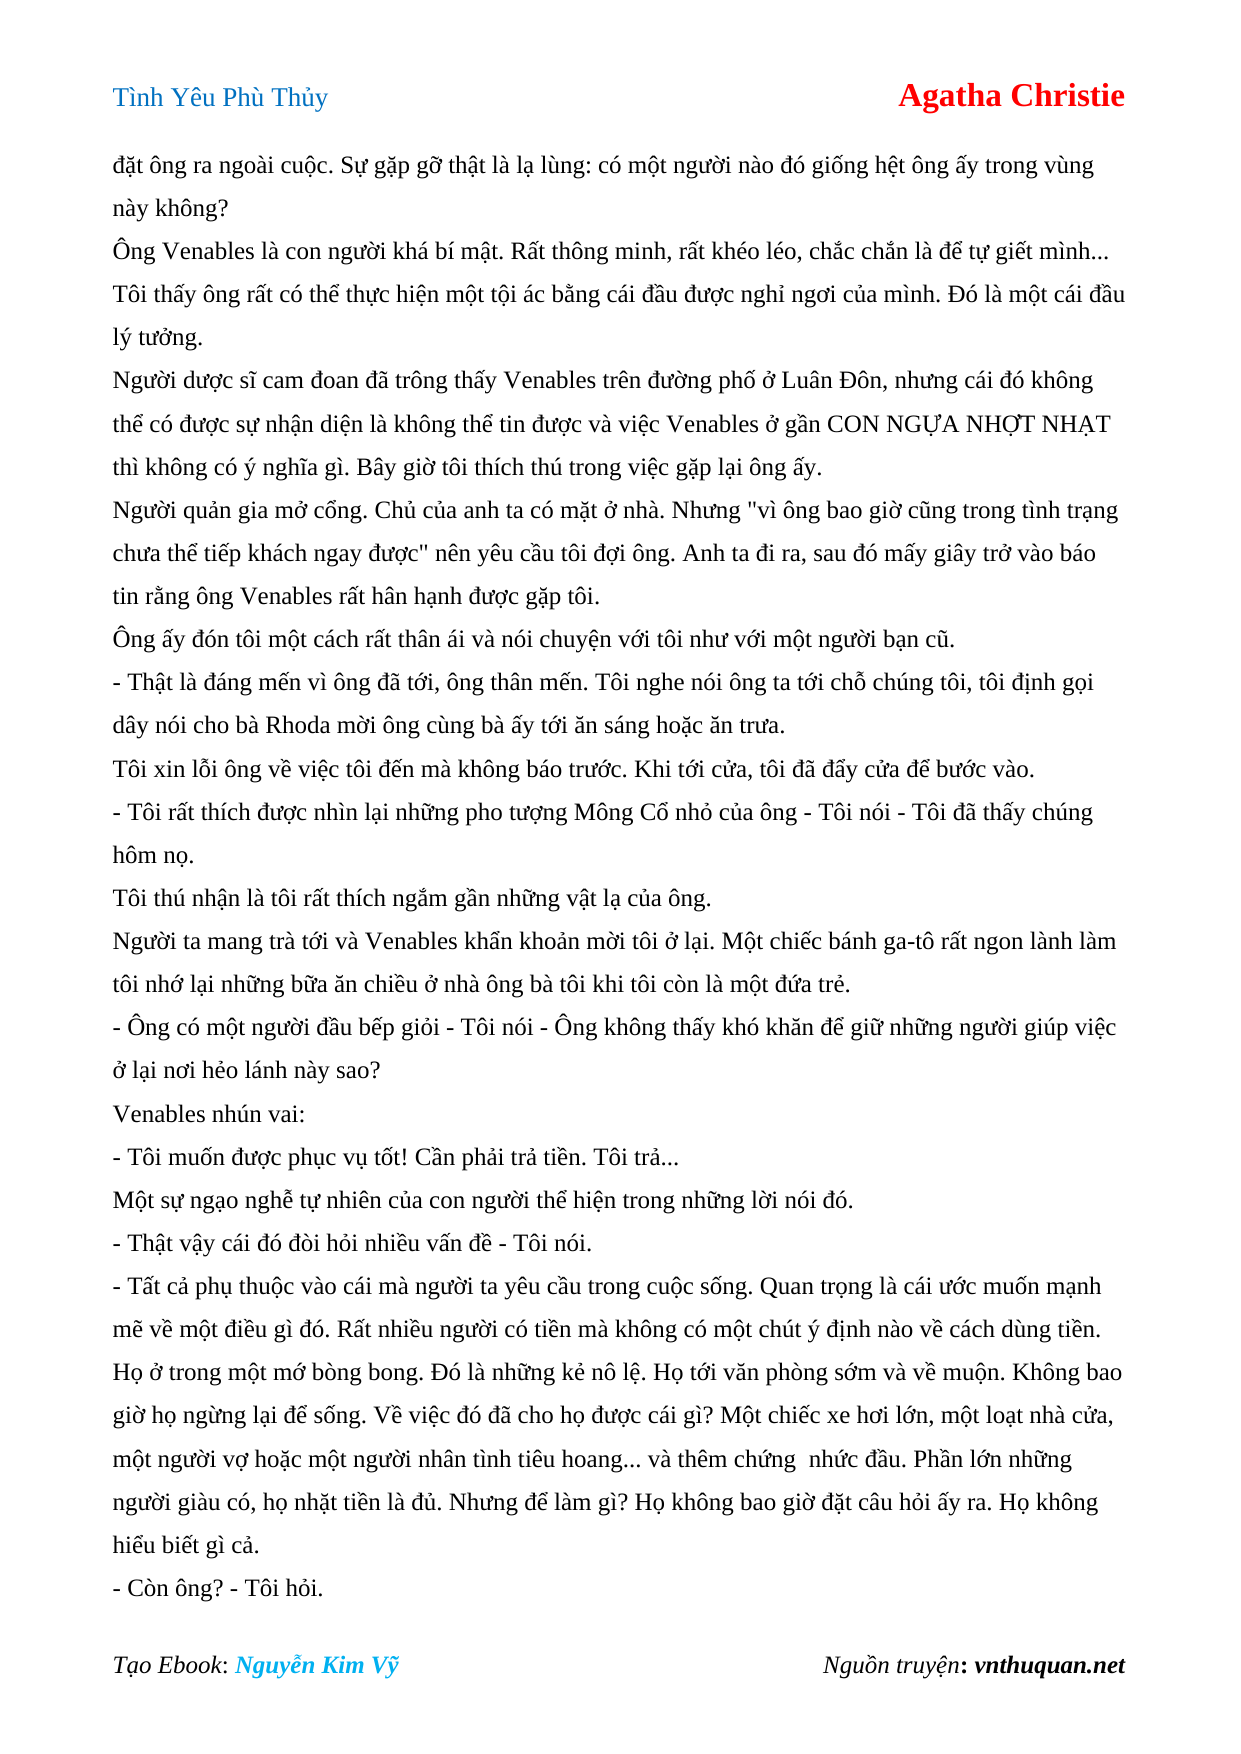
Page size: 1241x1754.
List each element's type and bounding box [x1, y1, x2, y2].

text [112, 150, 1128, 1602]
